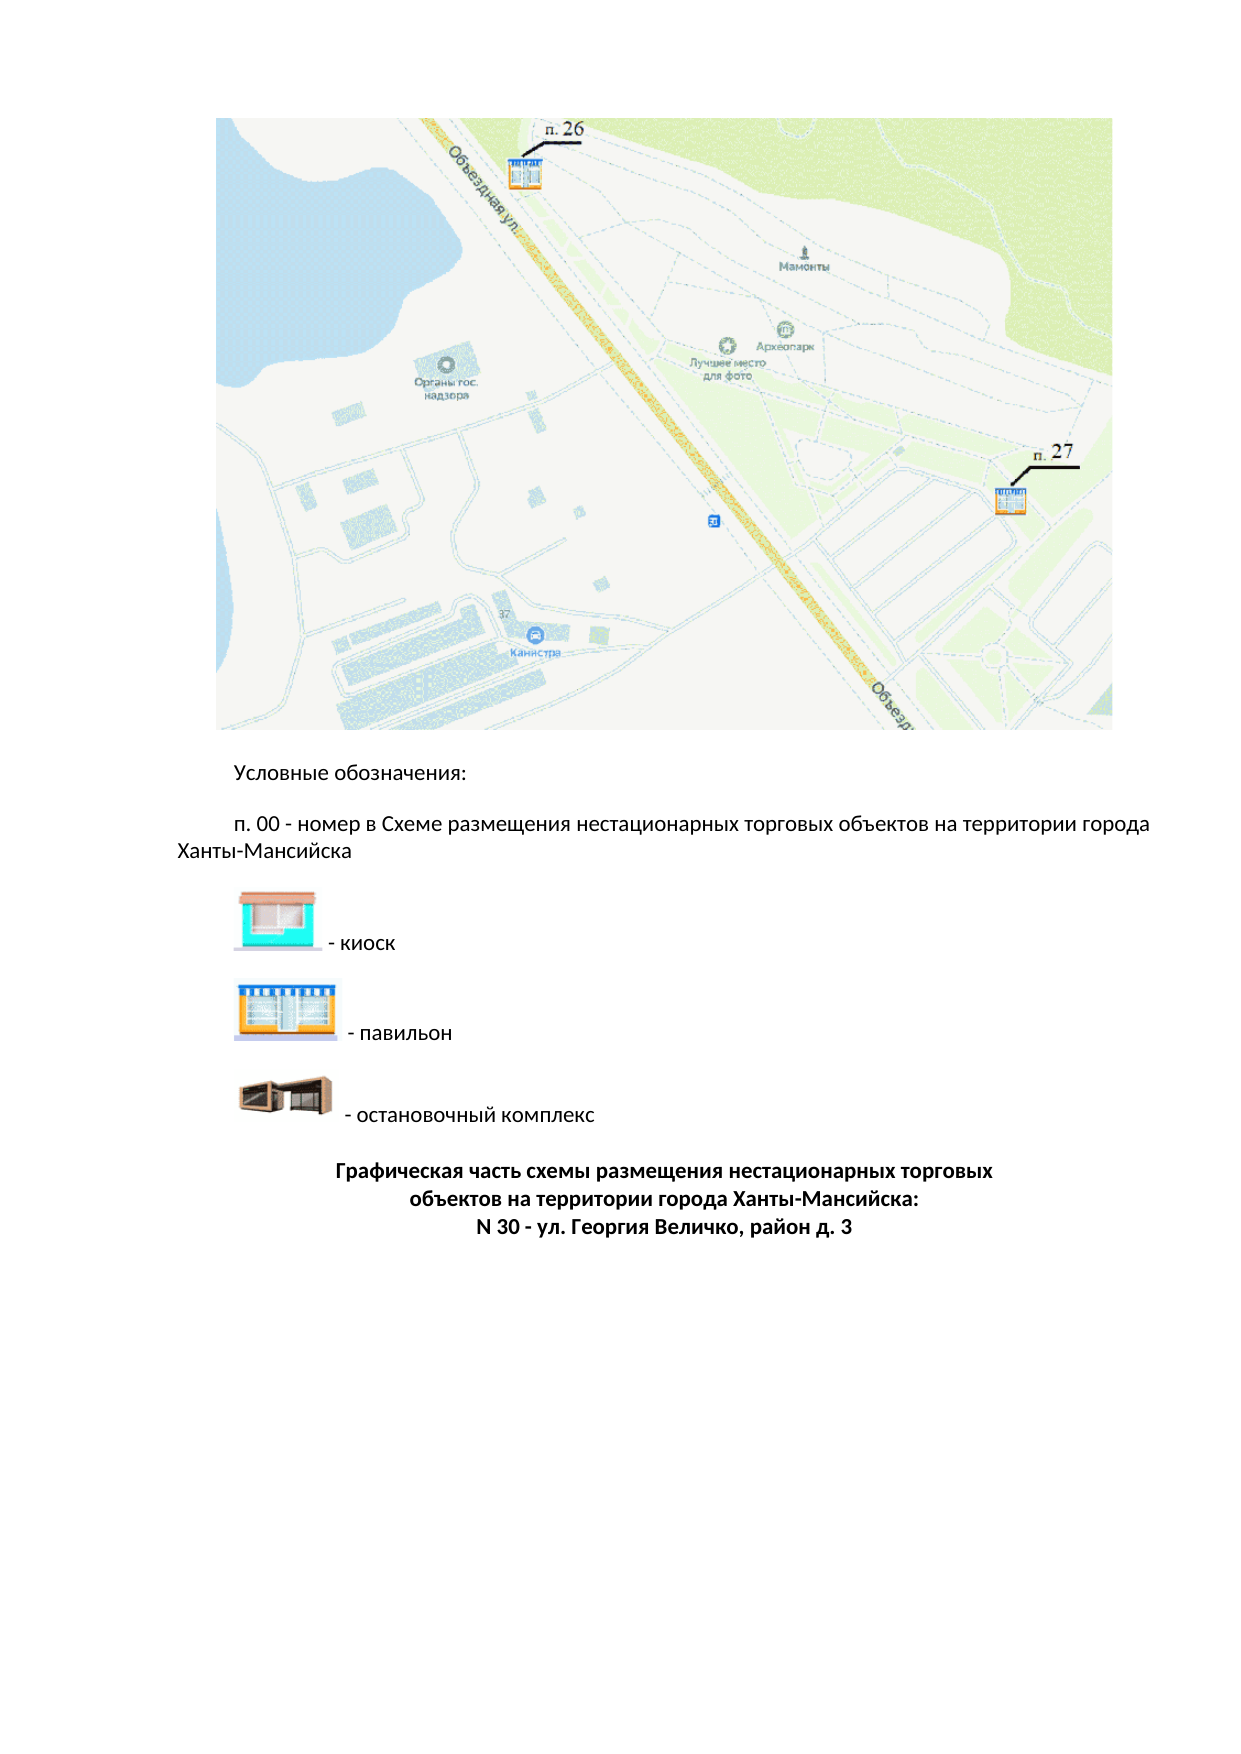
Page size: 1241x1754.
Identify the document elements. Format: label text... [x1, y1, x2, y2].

text п. 00 - номер в Схеме размещения нестационарных торговых объектов на территории города Ханты-Мансийска [177, 809, 1152, 865]
picture [233, 887, 323, 951]
text Условные обозначения: [177, 758, 1152, 786]
text - киоск [177, 888, 1152, 956]
title объектов на территории города Ханты-Мансийска: [177, 1184, 1152, 1212]
picture [216, 118, 1113, 730]
title Графическая часть схемы размещения нестационарных торговых [177, 1156, 1152, 1184]
title N 30 - ул. Георгия Величко, район д. 3 [177, 1212, 1152, 1240]
text - остановочный комплекс [177, 1069, 1152, 1128]
picture [233, 978, 343, 1041]
picture [233, 1069, 339, 1122]
text - павильон [177, 979, 1152, 1046]
